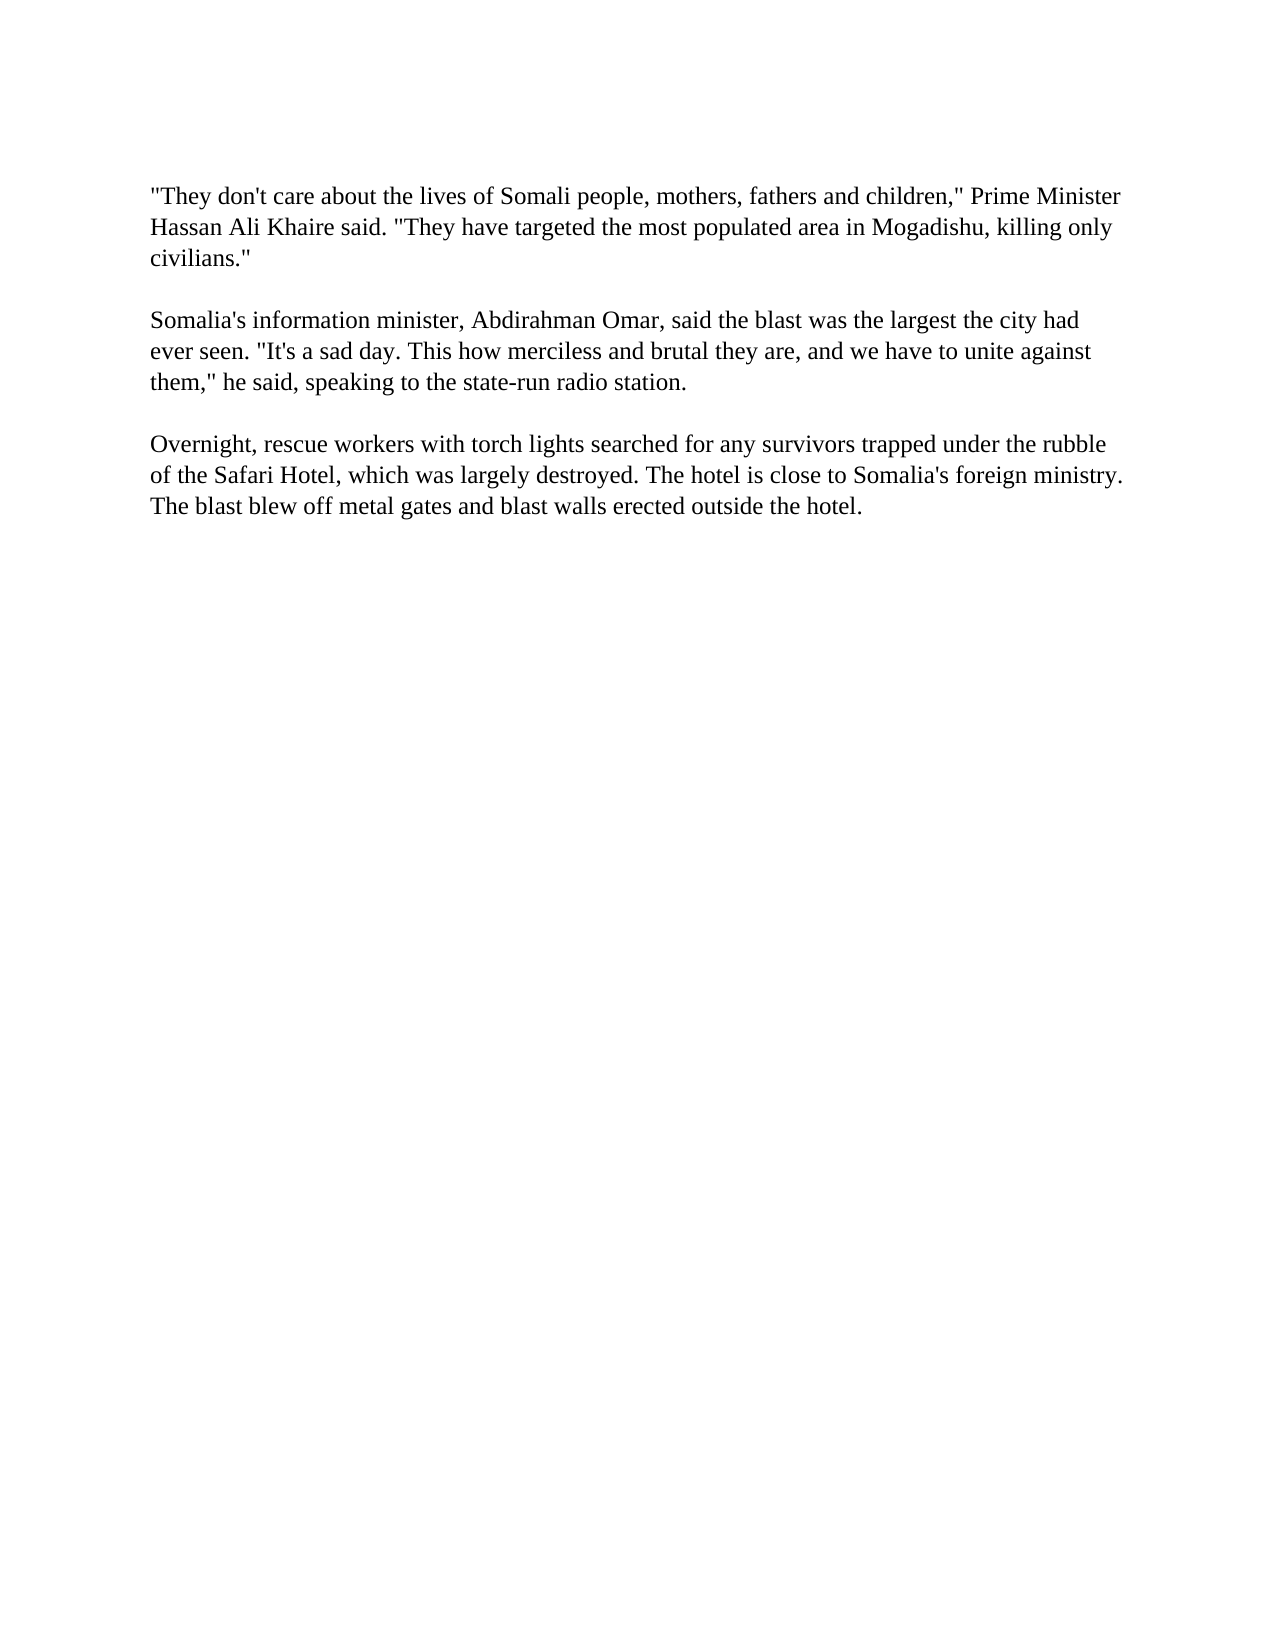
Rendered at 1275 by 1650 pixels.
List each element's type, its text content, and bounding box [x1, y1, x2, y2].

text Somalia's information minister, Abdirahman Omar, said the blast was the largest the city had ever seen. "It's a sad day. This how merciless and brutal they are, and we have to unite against them," he said, speaking to the state-run radio station. [150, 305, 1125, 396]
text "They don't care about the lives of Somali people, mothers, fathers and children," Prime Minister Hassan Ali Khaire said. "They have targeted the most populated area in Mogadishu, killing only civilians." [150, 181, 1125, 272]
text Overnight, rescue workers with torch lights searched for any survivors trapped under the rubble of the Safari Hotel, which was largely destroyed. The hotel is close to Somalia's foreign ministry. The blast blew off metal gates and blast walls erected outside the hotel. [150, 429, 1125, 520]
